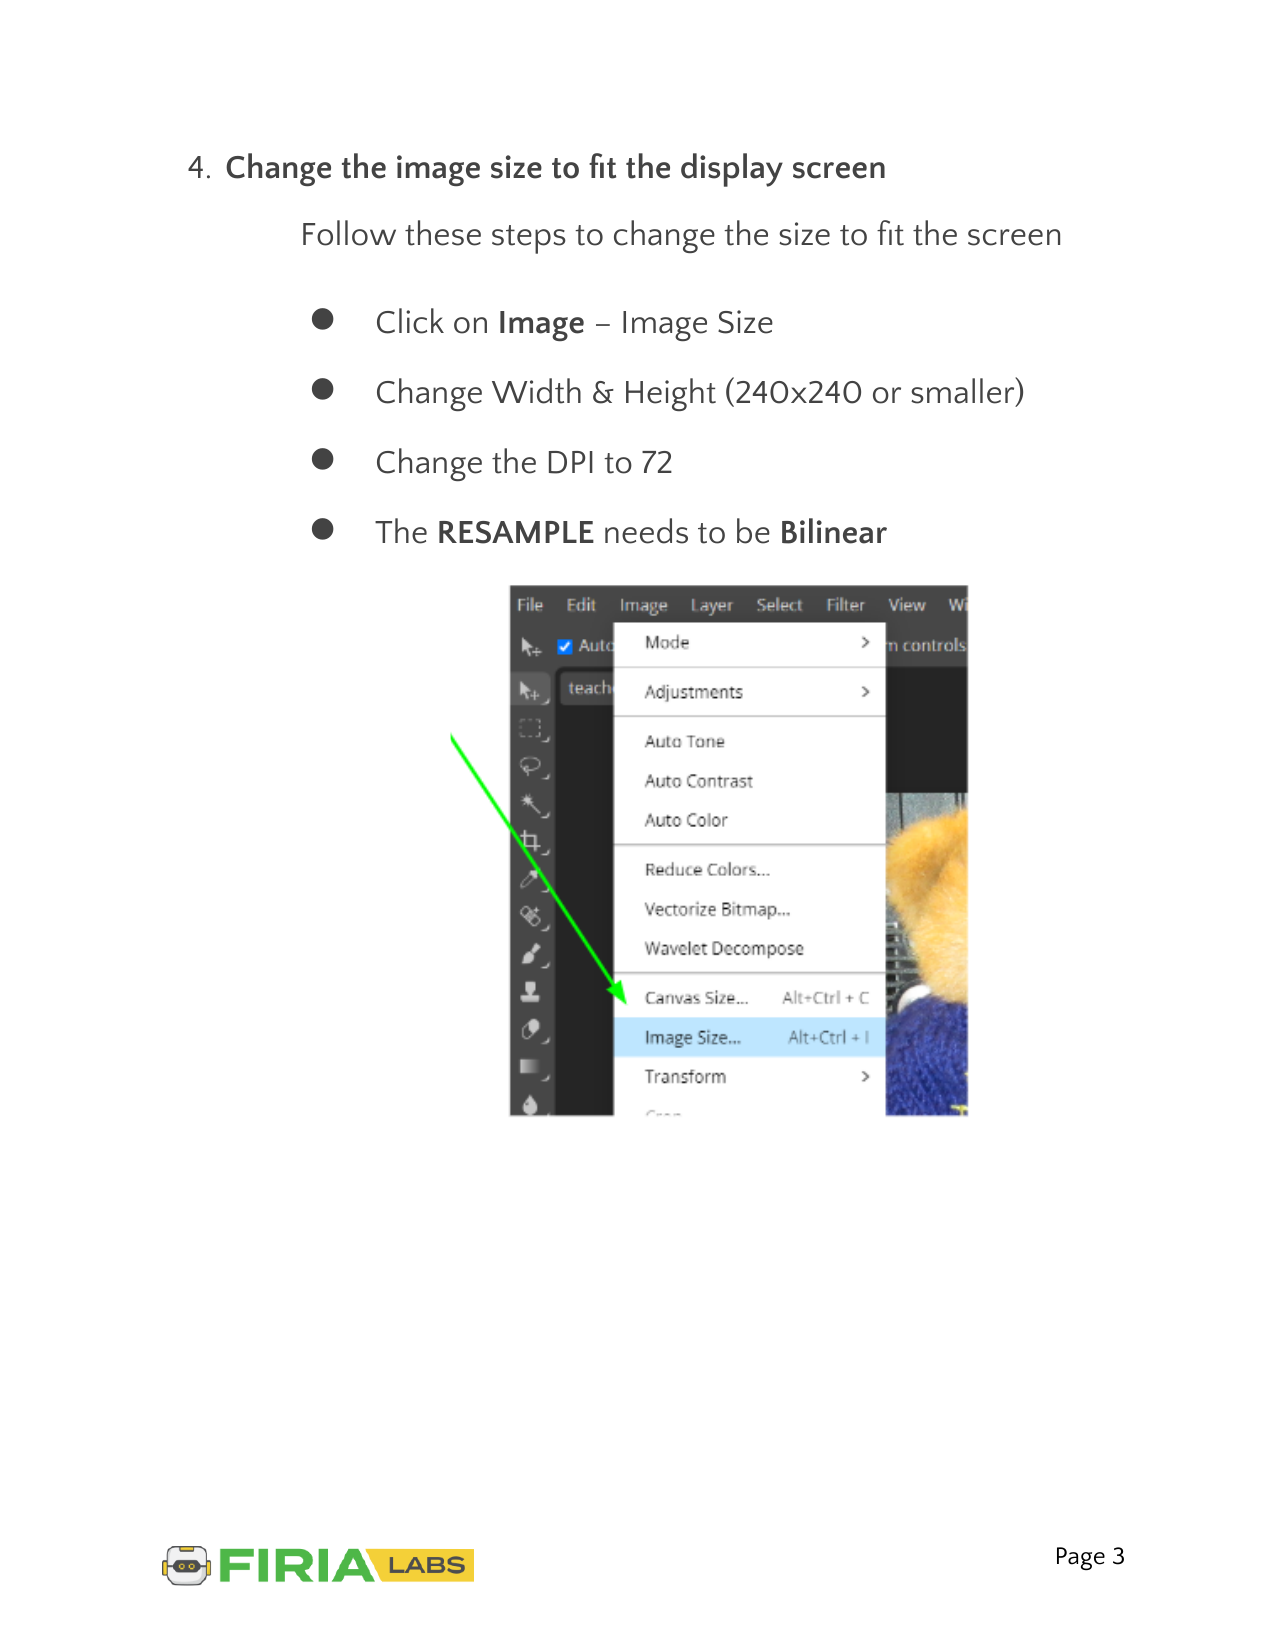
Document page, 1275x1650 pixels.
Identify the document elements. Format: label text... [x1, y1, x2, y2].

list The RESAMPLE needs to be Bilinear [337, 495, 1125, 556]
list Click on Image – Image Size [337, 285, 1125, 346]
list Change the image size to fit the display screen [187, 150, 1125, 187]
list Change Width & Height (240x240 or smaller) [337, 355, 1125, 416]
picture [150, 1538, 482, 1591]
text Follow these steps to change the size to fit the screen [300, 217, 1125, 254]
list Change the DPI to 72 [337, 425, 1125, 486]
picture [450, 579, 972, 1129]
